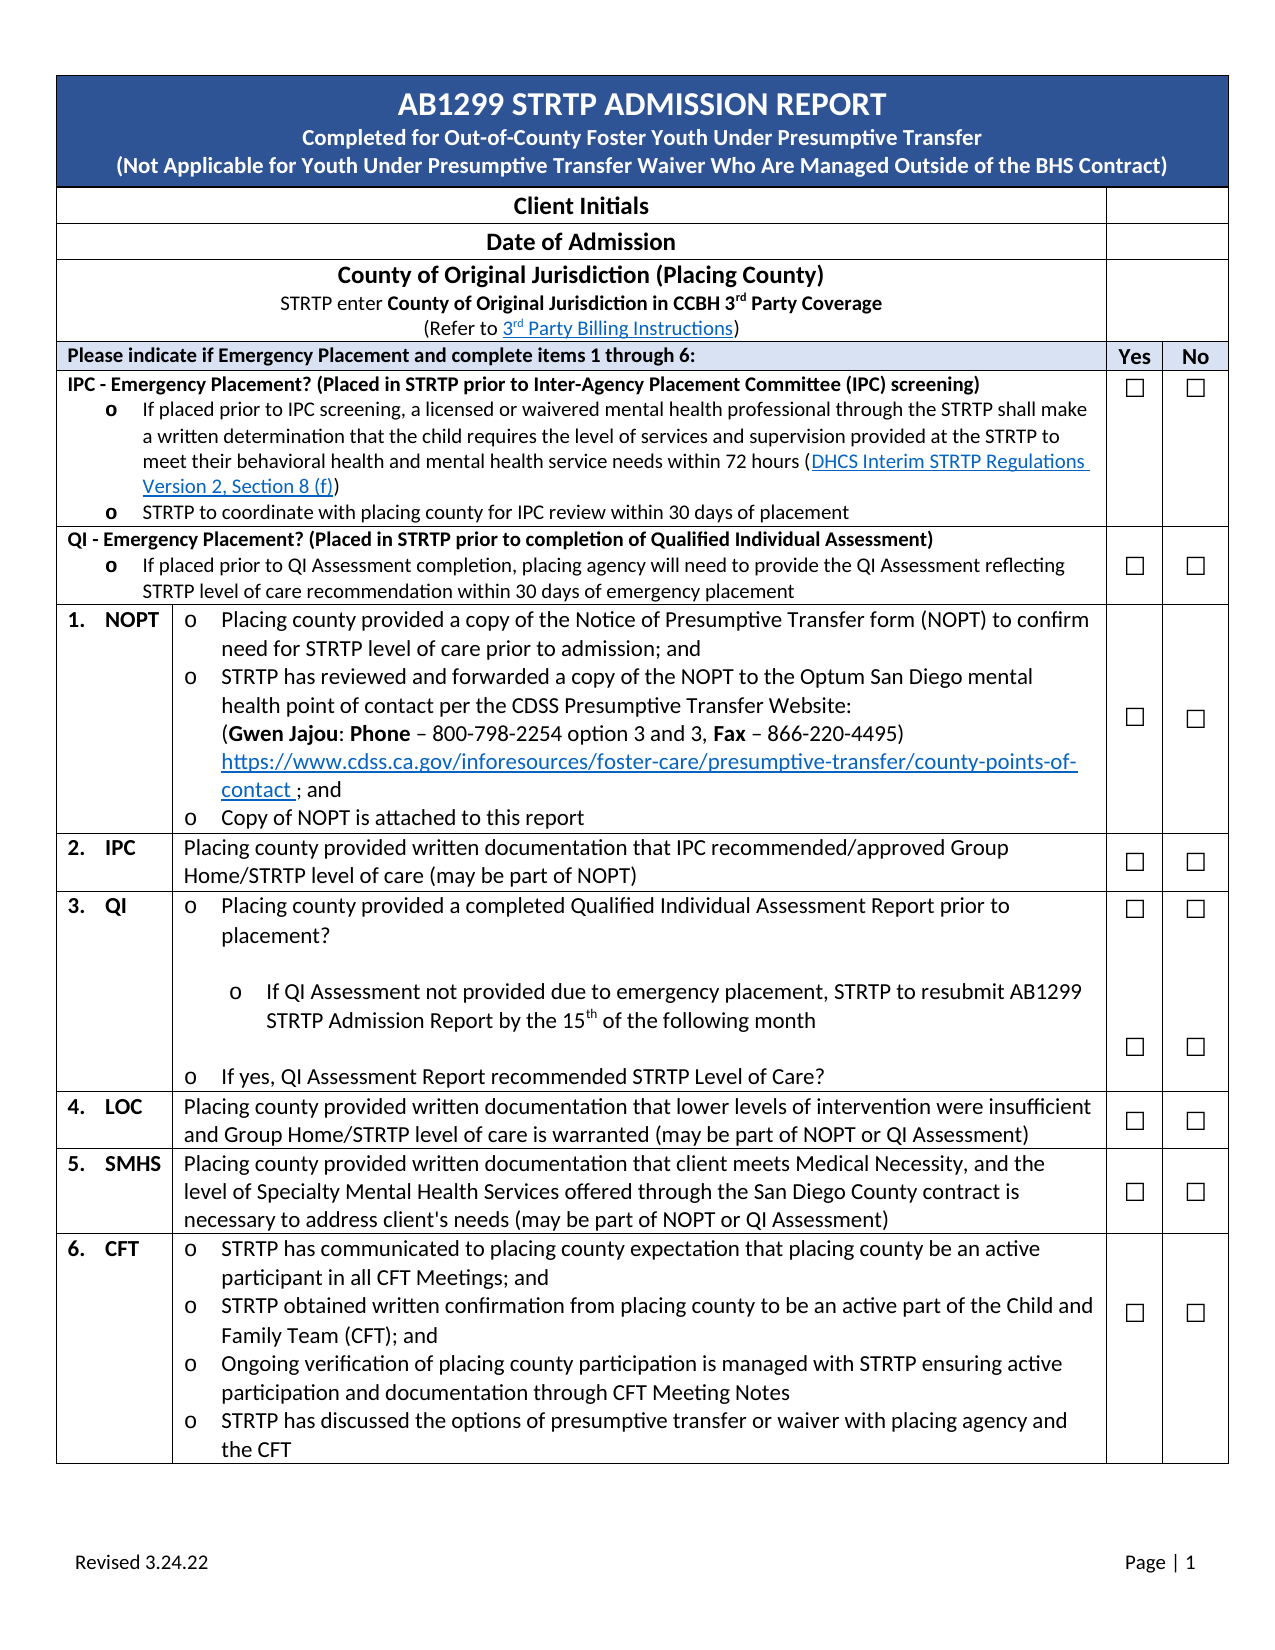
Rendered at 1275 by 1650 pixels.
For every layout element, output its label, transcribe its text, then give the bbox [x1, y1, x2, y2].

table_cell [1163, 1092, 1228, 1148]
table_cell [1163, 605, 1228, 832]
table_cell [1107, 371, 1162, 526]
table_cell [1107, 1092, 1162, 1148]
table_cell [1163, 1234, 1228, 1463]
table_cell [1107, 188, 1228, 223]
table_cell [1107, 1149, 1162, 1233]
table_cell Yes [1107, 342, 1162, 370]
table_cell Please indicate if Emergency Placement and complete items 1 through 6: [57, 342, 1106, 370]
table_cell NOPT [57, 605, 172, 832]
table_cell SMHS [57, 1149, 172, 1233]
table_cell QI [57, 892, 172, 1091]
table_cell Placing county provided a copy of the Notice of Presumptive Transfer form (NOPT) to confirm need for STRTP level of care prior to admission; and STRTP has reviewed and forwarded a copy of the NOPT to the Optum San Diego mental health point of contact per the CDSS Presumptive Transfer Website: (Gwen Jajou: Phone – 800-798-2254 option 3 and 3, Fax – 866-220-4495) https://www.cdss.ca.gov/inforesources/foster-care/presumptive-transfer/county-points-of-contact ; and Copy of NOPT is attached to this report [173, 605, 1106, 832]
table_cell [1107, 892, 1162, 1091]
table_cell [1107, 260, 1228, 341]
table_cell IPC - Emergency Placement? (Placed in STRTP prior to Inter-Agency Placement Committee (IPC) screening) If placed prior to IPC screening, a licensed or waivered mental health professional through the STRTP shall make a written determination that the child requires the level of services and supervision provided at the STRTP to meet their behavioral health and mental health service needs within 72 hours (DHCS Interim STRTP Regulations Version 2, Section 8 (f)) STRTP to coordinate with placing county for IPC review within 30 days of placement [57, 371, 1106, 526]
table_cell [1107, 605, 1162, 832]
table_cell IPC [57, 834, 172, 891]
table_cell Client Initials [57, 188, 1106, 223]
table_cell [1107, 1234, 1162, 1463]
table_cell [1107, 224, 1228, 258]
table_cell Placing county provided written documentation that client meets Medical Necessity, and the level of Specialty Mental Health Services offered through the San Diego County contract is necessary to address client's needs (may be part of NOPT or QI Assessment) [173, 1149, 1106, 1233]
table_cell Placing county provided written documentation that IPC recommended/approved Group Home/STRTP level of care (may be part of NOPT) [173, 834, 1106, 891]
table_cell [1163, 371, 1228, 526]
table_cell [1163, 1149, 1228, 1233]
table_cell [1107, 834, 1162, 891]
table_header AB1299 STRTP ADMISSION REPORT Completed for Out-of-County Foster Youth Under Presumptive Transfer (Not Applicable for Youth Under Presumptive Transfer Waiver Who Are Managed Outside of the BHS Contract) [57, 76, 1228, 186]
table_cell [1163, 834, 1228, 891]
table_cell Date of Admission [57, 224, 1106, 258]
table_cell [1163, 527, 1228, 604]
table_cell Placing county provided a completed Qualified Individual Assessment Report prior to placement? If QI Assessment not provided due to emergency placement, STRTP to resubmit AB1299 STRTP Admission Report by the 15th of the following month If yes, QI Assessment Report recommended STRTP Level of Care? [173, 892, 1106, 1091]
table_cell CFT [57, 1234, 172, 1463]
table_cell QI - Emergency Placement? (Placed in STRTP prior to completion of Qualified Individual Assessment) If placed prior to QI Assessment completion, placing agency will need to provide the QI Assessment reflecting STRTP level of care recommendation within 30 days of emergency placement [57, 527, 1106, 604]
table_cell Placing county provided written documentation that lower levels of intervention were insufficient and Group Home/STRTP level of care is warranted (may be part of NOPT or QI Assessment) [173, 1092, 1106, 1148]
table_cell [1107, 527, 1162, 604]
table_cell [1163, 892, 1228, 1091]
table_cell STRTP has communicated to placing county expectation that placing county be an active participant in all CFT Meetings; and STRTP obtained written confirmation from placing county to be an active part of the Child and Family Team (CFT); and Ongoing verification of placing county participation is managed with STRTP ensuring active participation and documentation through CFT Meeting Notes STRTP has discussed the options of presumptive transfer or waiver with placing agency and the CFT [173, 1234, 1106, 1463]
table_cell County of Original Jurisdiction (Placing County) STRTP enter County of Original Jurisdiction in CCBH 3rd Party Coverage (Refer to 3rd Party Billing Instructions) [57, 260, 1106, 341]
table_cell No [1163, 342, 1228, 370]
table_cell LOC [57, 1092, 172, 1148]
